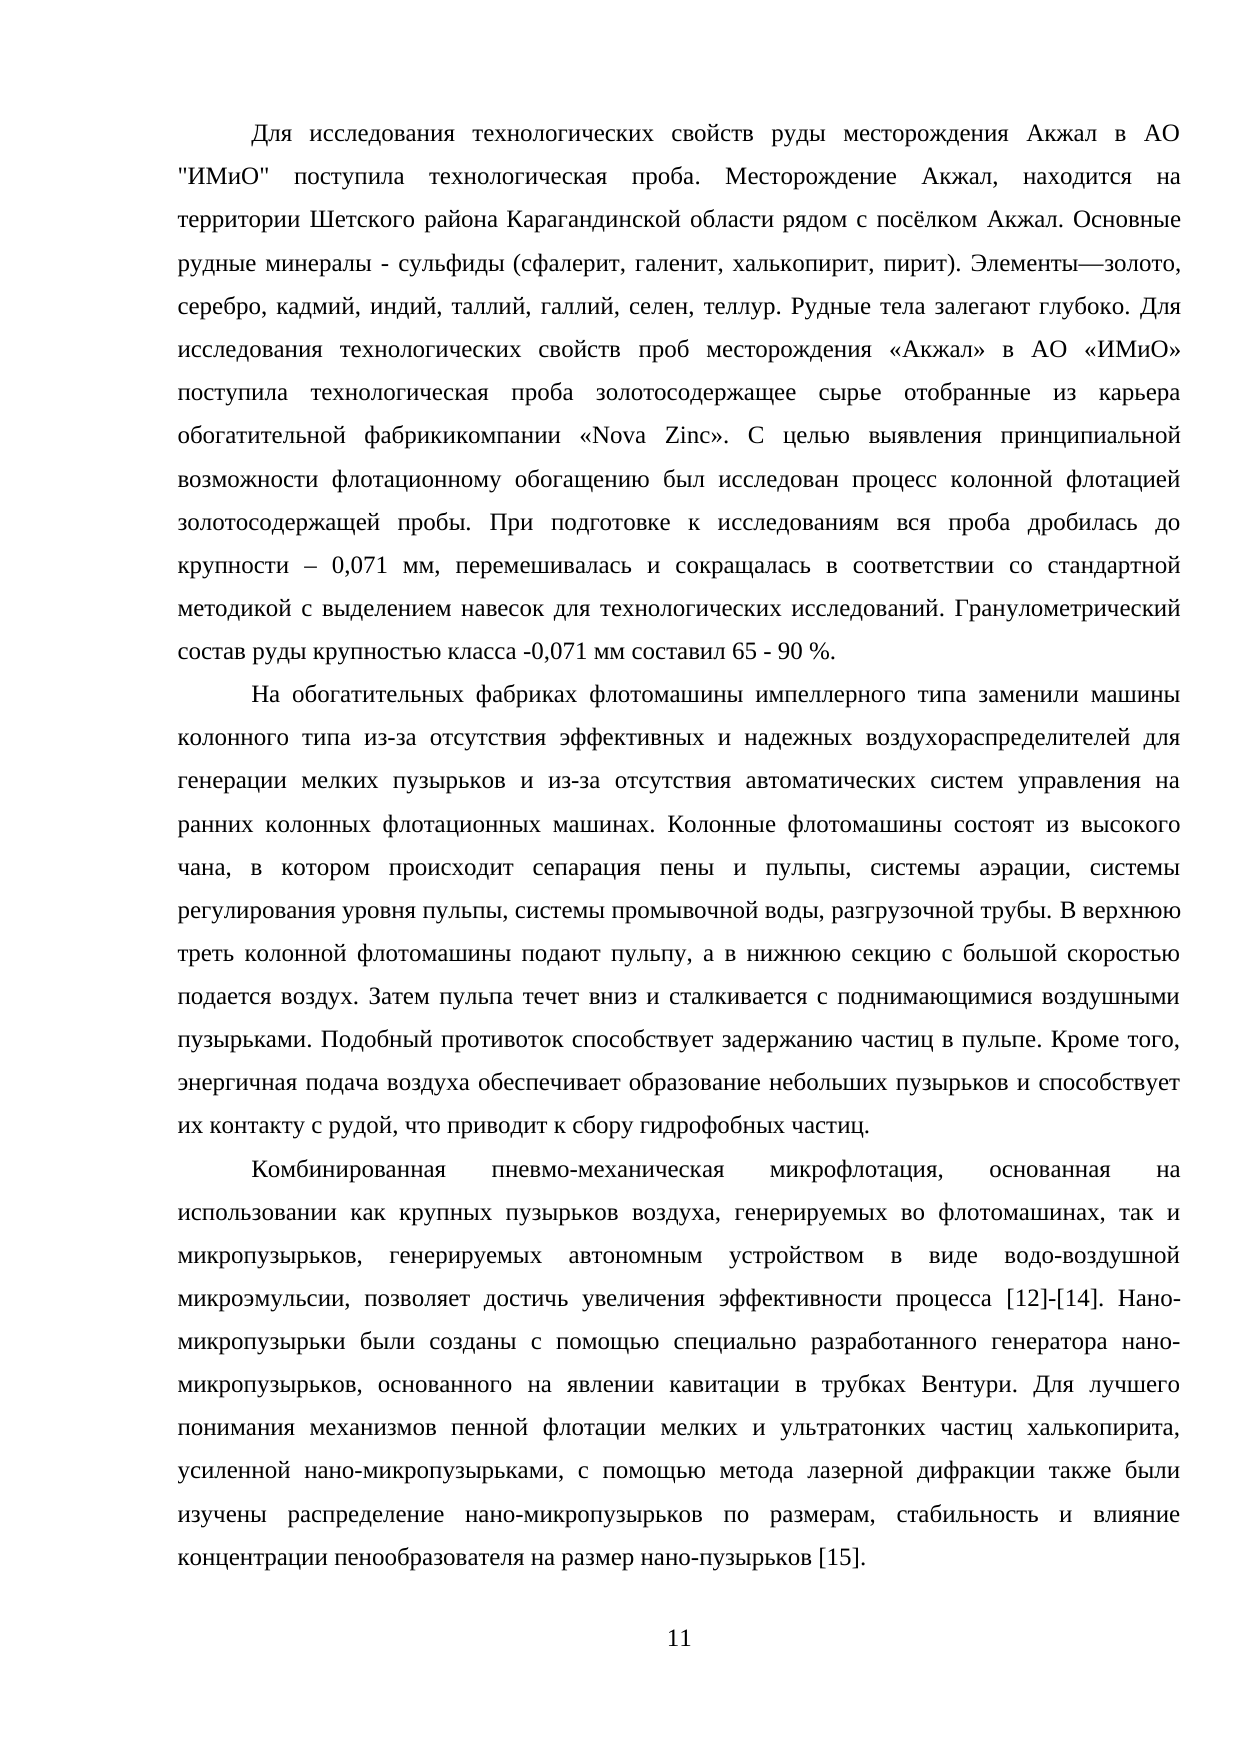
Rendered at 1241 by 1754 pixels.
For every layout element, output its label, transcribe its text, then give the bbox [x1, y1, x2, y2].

text Для исследования технологических свойств руды месторождения Акжал в АО "ИМиО" поступила технологическая проба. Месторождение Акжал, находится на территории Шетского района Карагандинской области рядом с посёлком Акжал. Основные рудные минералы - сульфиды (сфалерит, галенит, халькопирит, пирит). Элементы—золото, серебро, кадмий, индий, таллий, галлий, селен, теллур. Рудные тела залегают глубоко. Для исследования технологических свойств проб месторождения «Акжал» в АО «ИМиО» поступила технологическая проба золотосодержащее сырье отобранные из карьера обогатительной фабрикикомпании «Nova Zinc». С целью выявления принципиальной возможности флотационному обогащению был исследован процесс колонной флотацией золотосодержащей пробы. При подготовке к исследованиям вся проба дробилась до крупности – 0,071 мм, перемешивалась и сокращалась в соответствии со стандартной методикой с выделением навесок для технологических исследований. Гранулометрический состав руды крупностью класса -0,071 мм составил 65 - 90 %. [177, 118, 1181, 665]
text На обогатительных фабриках флотомашины импеллерного типа заменили машины колонного типа из-за отсутствия эффективных и надежных воздухораспределителей для генерации мелких пузырьков и из-за отсутствия автоматических систем управления на ранних колонных флотационных машинах. Колонные флотомашины состоят из высокого чана, в котором происходит сепарация пены и пульпы, системы аэрации, системы регулирования уровня пульпы, системы промывочной воды, разгрузочной трубы. В верхнюю треть колонной флотомашины подают пульпу, а в нижнюю секцию с большой скоростью подается воздух. Затем пульпа течет вниз и сталкивается с поднимающимися воздушными пузырьками. Подобный противоток способствует задержанию частиц в пульпе. Кроме того, энергичная подача воздуха обеспечивает образование небольших пузырьков и способствует их контакту с рудой, что приводит к сбору гидрофобных частиц. [177, 679, 1181, 1139]
text Комбинированная пневмо-механическая микрофлотация, основанная на использовании как крупных пузырьков воздуха, генерируемых во флотомашинах, так и микропузырьков, генерируемых автономным устройством в виде водо-воздушной микроэмульсии, позволяет достичь увеличения эффективности процесса [12]-[14]. Нано-микропузырьки были созданы с помощью специально разработанного генератора нано-микропузырьков, основанного на явлении кавитации в трубках Вентури. Для лучшего понимания механизмов пенной флотации мелких и ультратонких частиц халькопирита, усиленной нано-микропузырьками, с помощью метода лазерной дифракции также были изучены распределение нано-микропузырьков по размерам, стабильность и влияние концентрации пенообразователя на размер нано-пузырьков [15]. [177, 1154, 1181, 1571]
